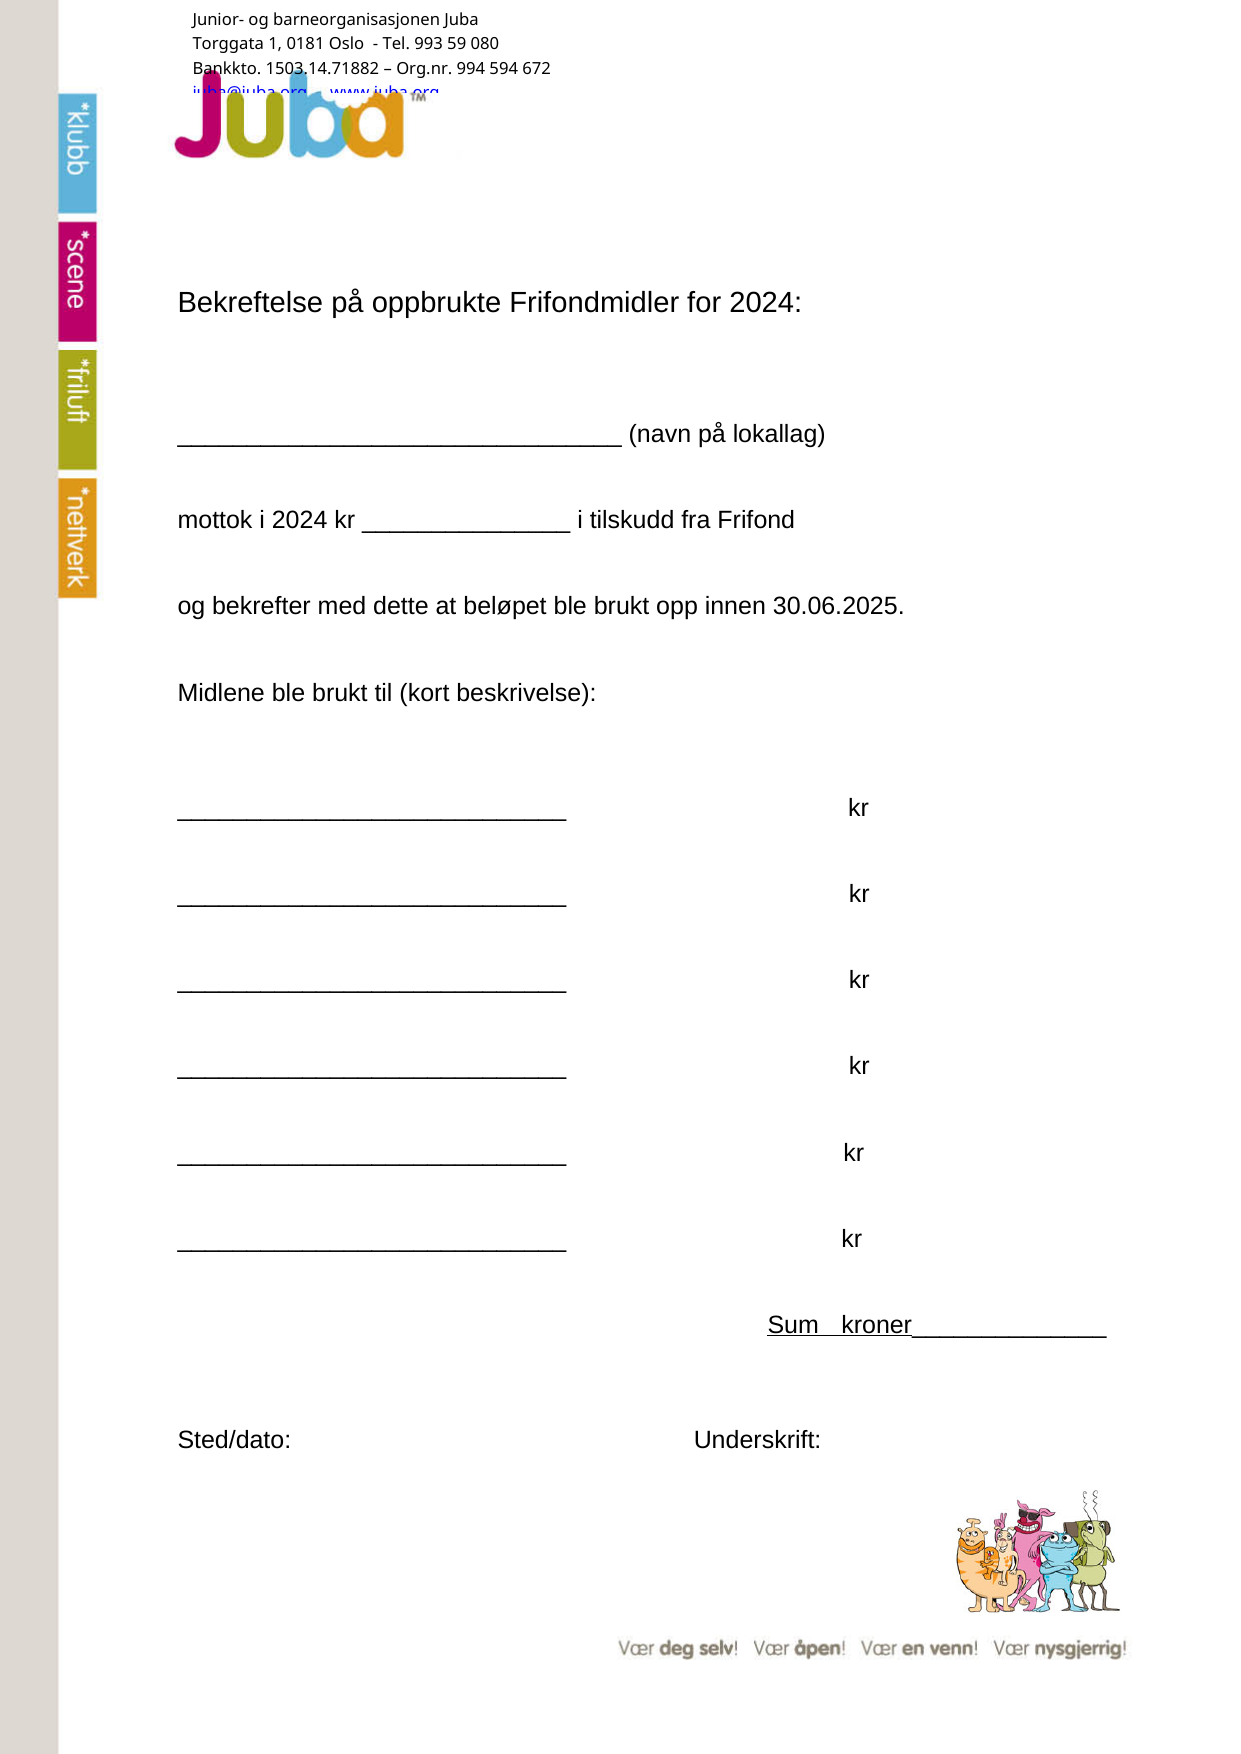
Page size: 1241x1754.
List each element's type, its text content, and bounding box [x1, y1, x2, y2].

text og bekrefter med dette at beløpet ble brukt opp innen 30.06.2025. [177, 591, 1122, 620]
text Sted/dato: Underskrift: [177, 1425, 1122, 1454]
text ____________________________ kr [177, 879, 1122, 907]
text ____________________________ kr [177, 1137, 1122, 1166]
text ____________________________ kr [177, 1051, 1122, 1080]
text Bekreftelse på oppbrukte Frifondmidler for 2024: [177, 284, 1122, 318]
text Midlene ble brukt til (kort beskrivelse): [177, 677, 1122, 706]
text ________________________________ (navn på lokallag) [177, 419, 1122, 447]
text Sum kroner______________ [693, 1310, 1122, 1339]
text mottok i 2024 kr _______________ i tilskudd fra Frifond [177, 505, 1122, 534]
picture [0, 0, 1241, 1754]
text ____________________________ kr [177, 792, 1122, 821]
text ____________________________ kr [177, 965, 1122, 994]
text ____________________________ kr [177, 1224, 1122, 1252]
